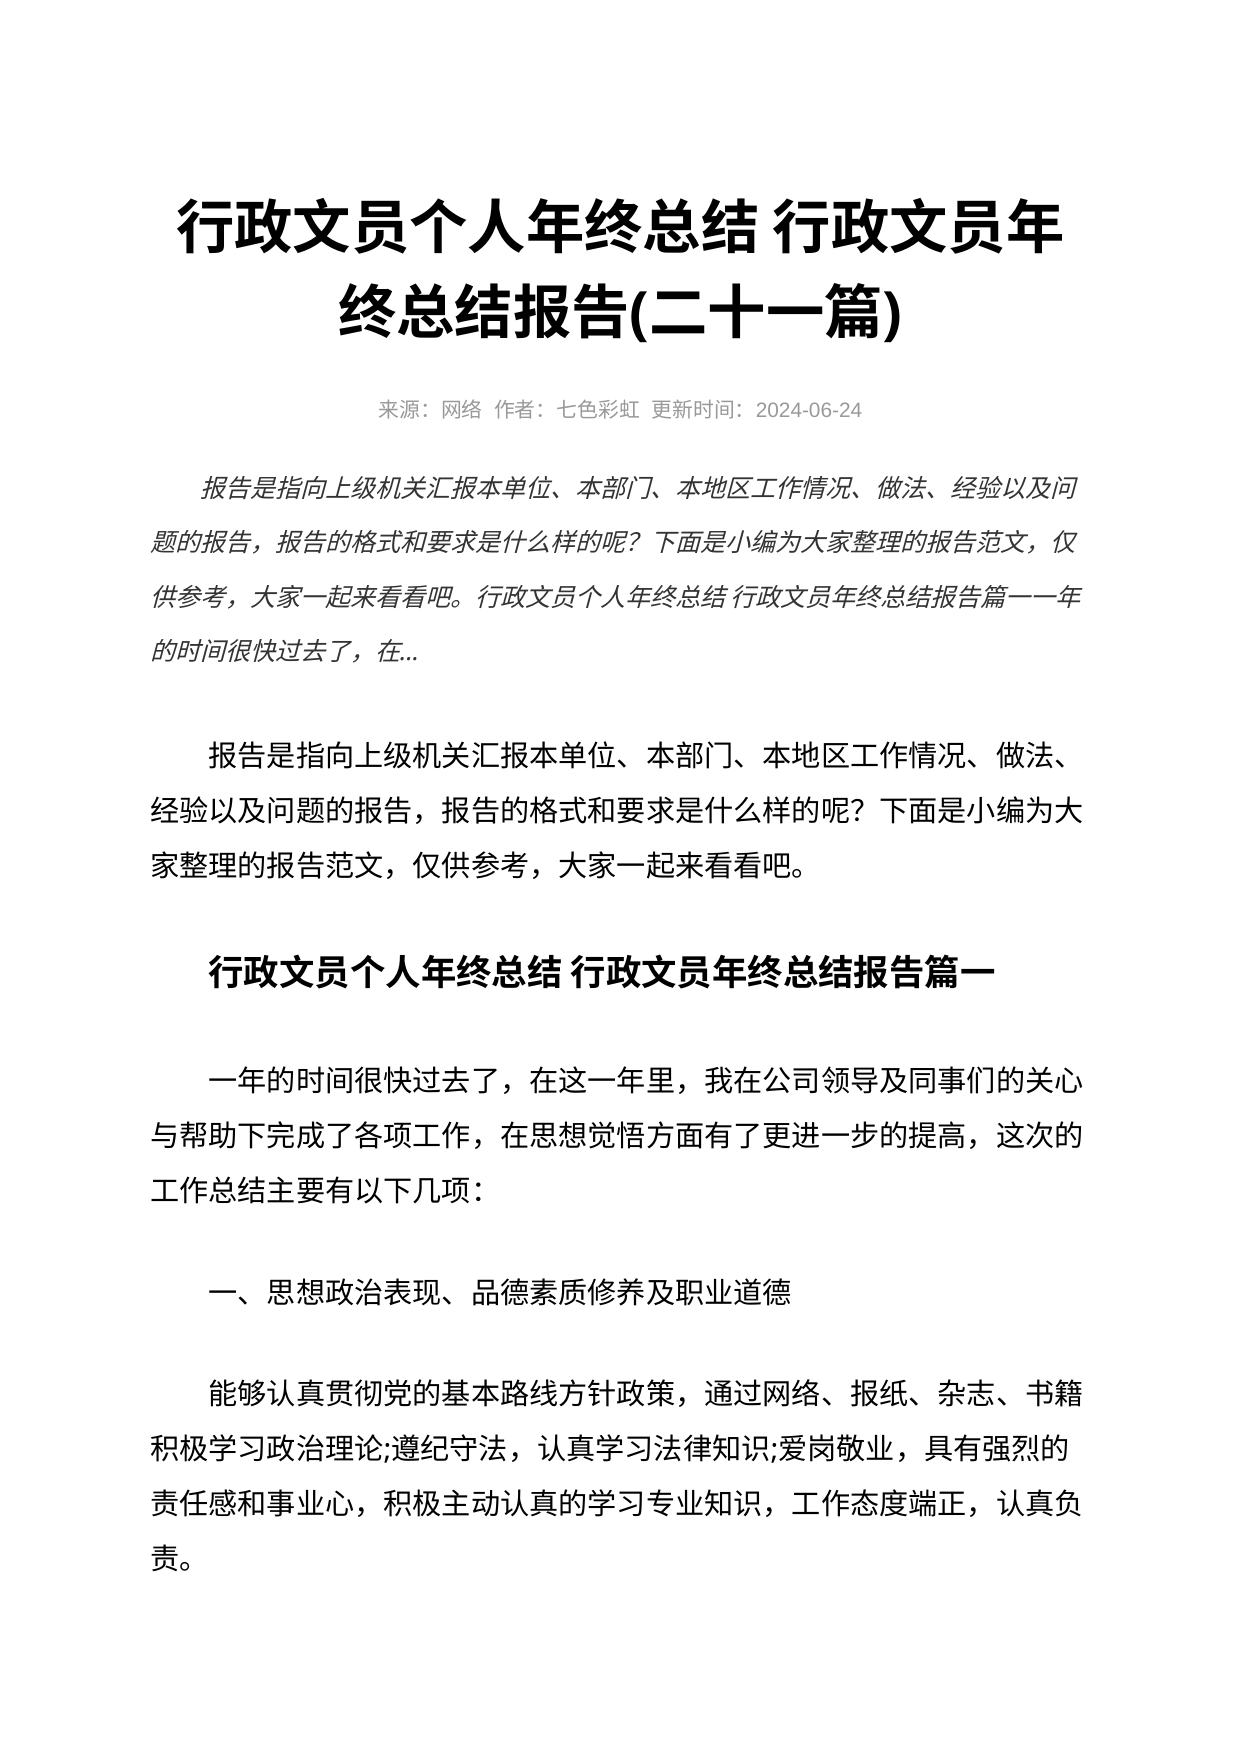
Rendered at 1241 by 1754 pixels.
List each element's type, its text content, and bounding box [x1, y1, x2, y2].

text 报告是指向上级机关汇报本单位、本部门、本地区工作情况、做法、经验以及问题的报告，报告的格式和要求是什么样的呢？下面是小编为大家整理的报告范文，仅供参考，大家一起来看看吧。 [150, 733, 1090, 885]
text 能够认真贯彻党的基本路线方针政策，通过网络、报纸、杂志、书籍积极学习政治理论;遵纪守法，认真学习法律知识;爱岗敬业，具有强烈的责任感和事业心，积极主动认真的学习专业知识，工作态度端正，认真负责。 [150, 1371, 1090, 1578]
subtitle 行政文员个人年终总结 行政文员年终总结报告(二十一篇) [150, 181, 1090, 351]
text 一年的时间很快过去了，在这一年里，我在公司领导及同事们的关心与帮助下完成了各项工作，在思想觉悟方面有了更进一步的提高，这次的工作总结主要有以下几项： [150, 1058, 1090, 1210]
text 报告是指向上级机关汇报本单位、本部门、本地区工作情况、做法、经验以及问题的报告，报告的格式和要求是什么样的呢？下面是小编为大家整理的报告范文，仅供参考，大家一起来看看吧。行政文员个人年终总结 行政文员年终总结报告篇一一年的时间很快过去了，在... [150, 468, 1090, 668]
text 来源：网络 作者：七色彩虹 更新时间：2024-06-24 [150, 397, 1090, 421]
text 行政文员个人年终总结 行政文员年终总结报告篇一 [150, 944, 1090, 995]
text 一、思想政治表现、品德素质修养及职业道德 [150, 1269, 1090, 1311]
